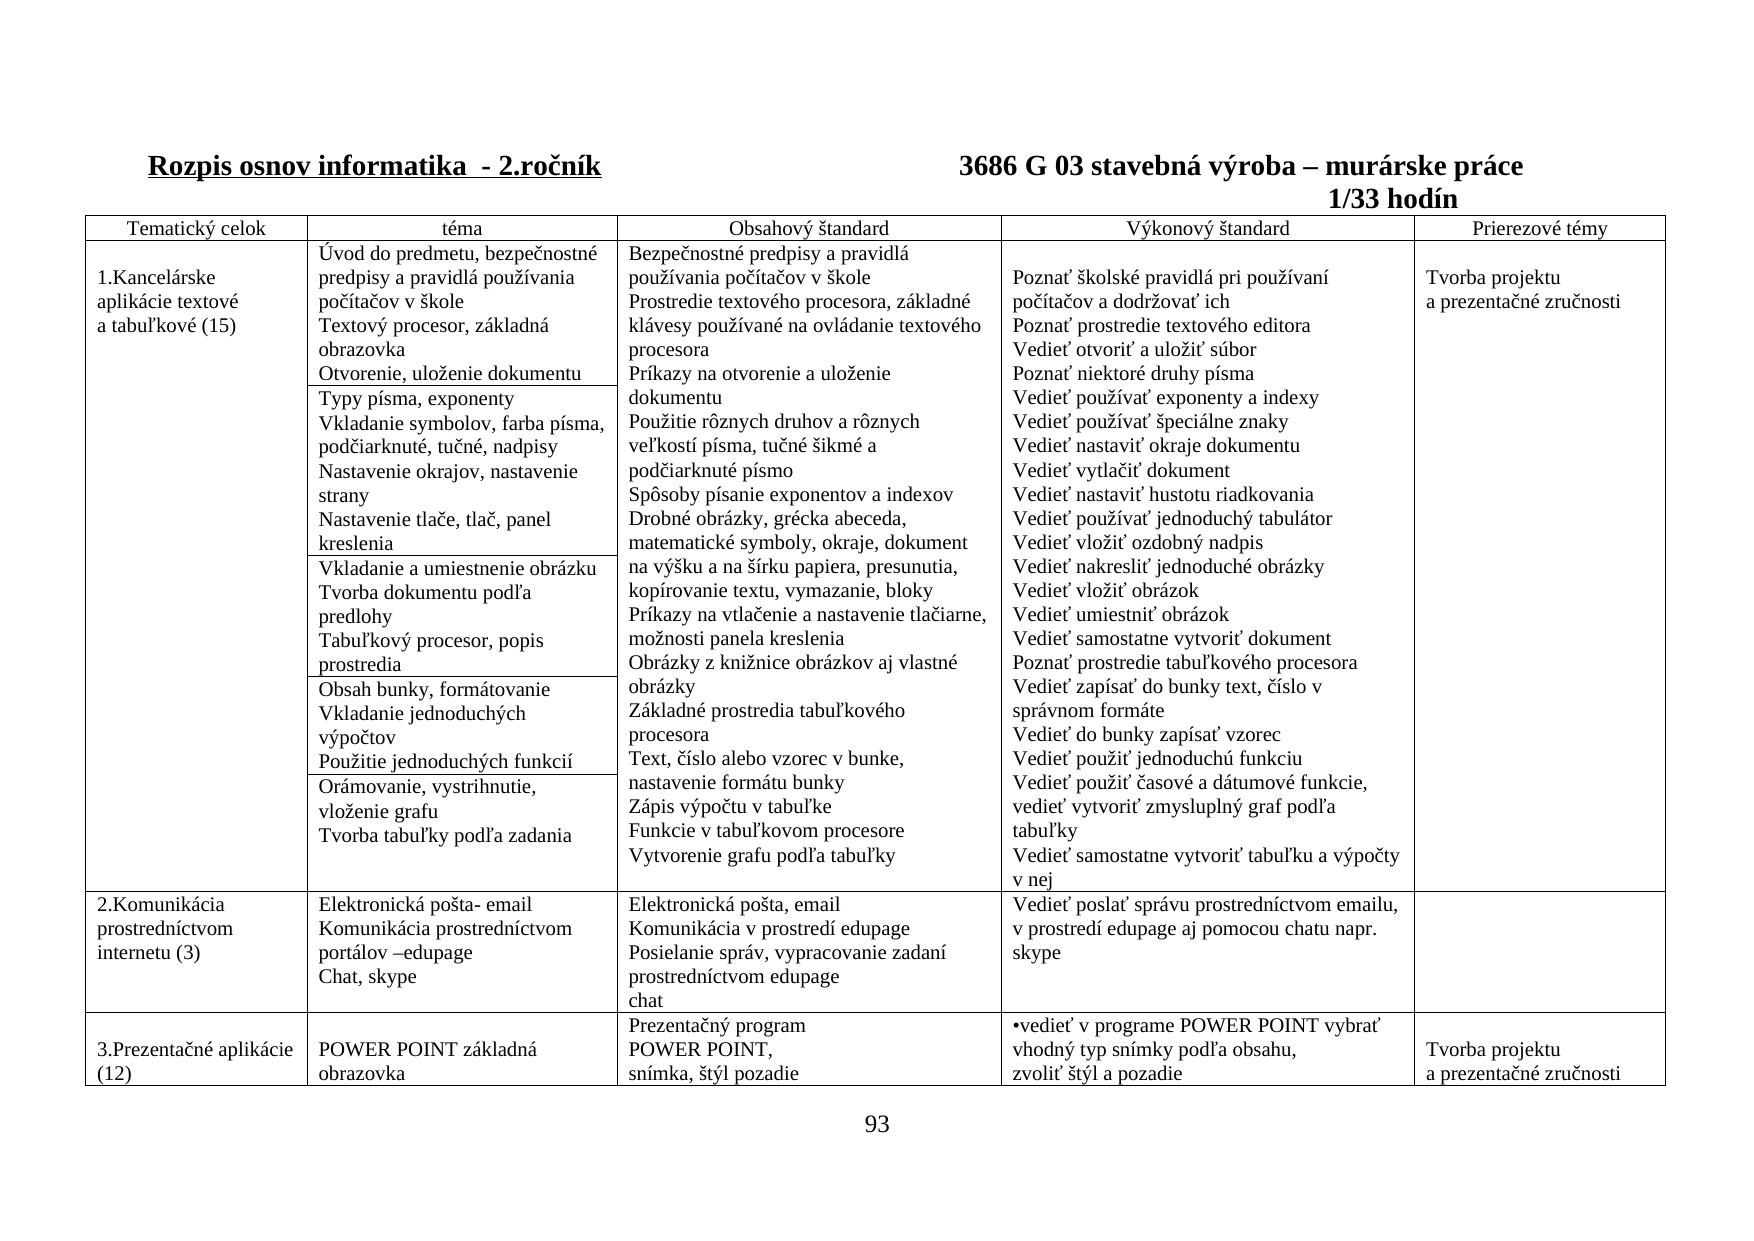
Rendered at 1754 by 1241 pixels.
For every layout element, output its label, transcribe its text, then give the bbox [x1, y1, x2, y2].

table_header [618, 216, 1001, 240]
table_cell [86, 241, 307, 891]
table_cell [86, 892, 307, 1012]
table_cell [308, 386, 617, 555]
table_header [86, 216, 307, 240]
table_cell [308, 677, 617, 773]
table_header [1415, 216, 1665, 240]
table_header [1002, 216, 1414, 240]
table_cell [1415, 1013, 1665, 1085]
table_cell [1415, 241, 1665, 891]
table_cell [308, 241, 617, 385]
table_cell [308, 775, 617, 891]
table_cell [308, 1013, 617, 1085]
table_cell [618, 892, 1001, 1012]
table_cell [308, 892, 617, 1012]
text 1/33 hodín [148, 181, 1606, 215]
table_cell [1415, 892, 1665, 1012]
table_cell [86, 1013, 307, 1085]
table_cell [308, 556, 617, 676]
text Rozpis osnov informatika - 2.ročník 3686 G 03 stavebná výroba – murárske práce [148, 148, 1606, 181]
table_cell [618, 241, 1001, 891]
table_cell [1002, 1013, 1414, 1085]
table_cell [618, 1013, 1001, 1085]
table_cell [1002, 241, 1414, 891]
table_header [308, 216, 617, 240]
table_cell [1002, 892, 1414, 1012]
